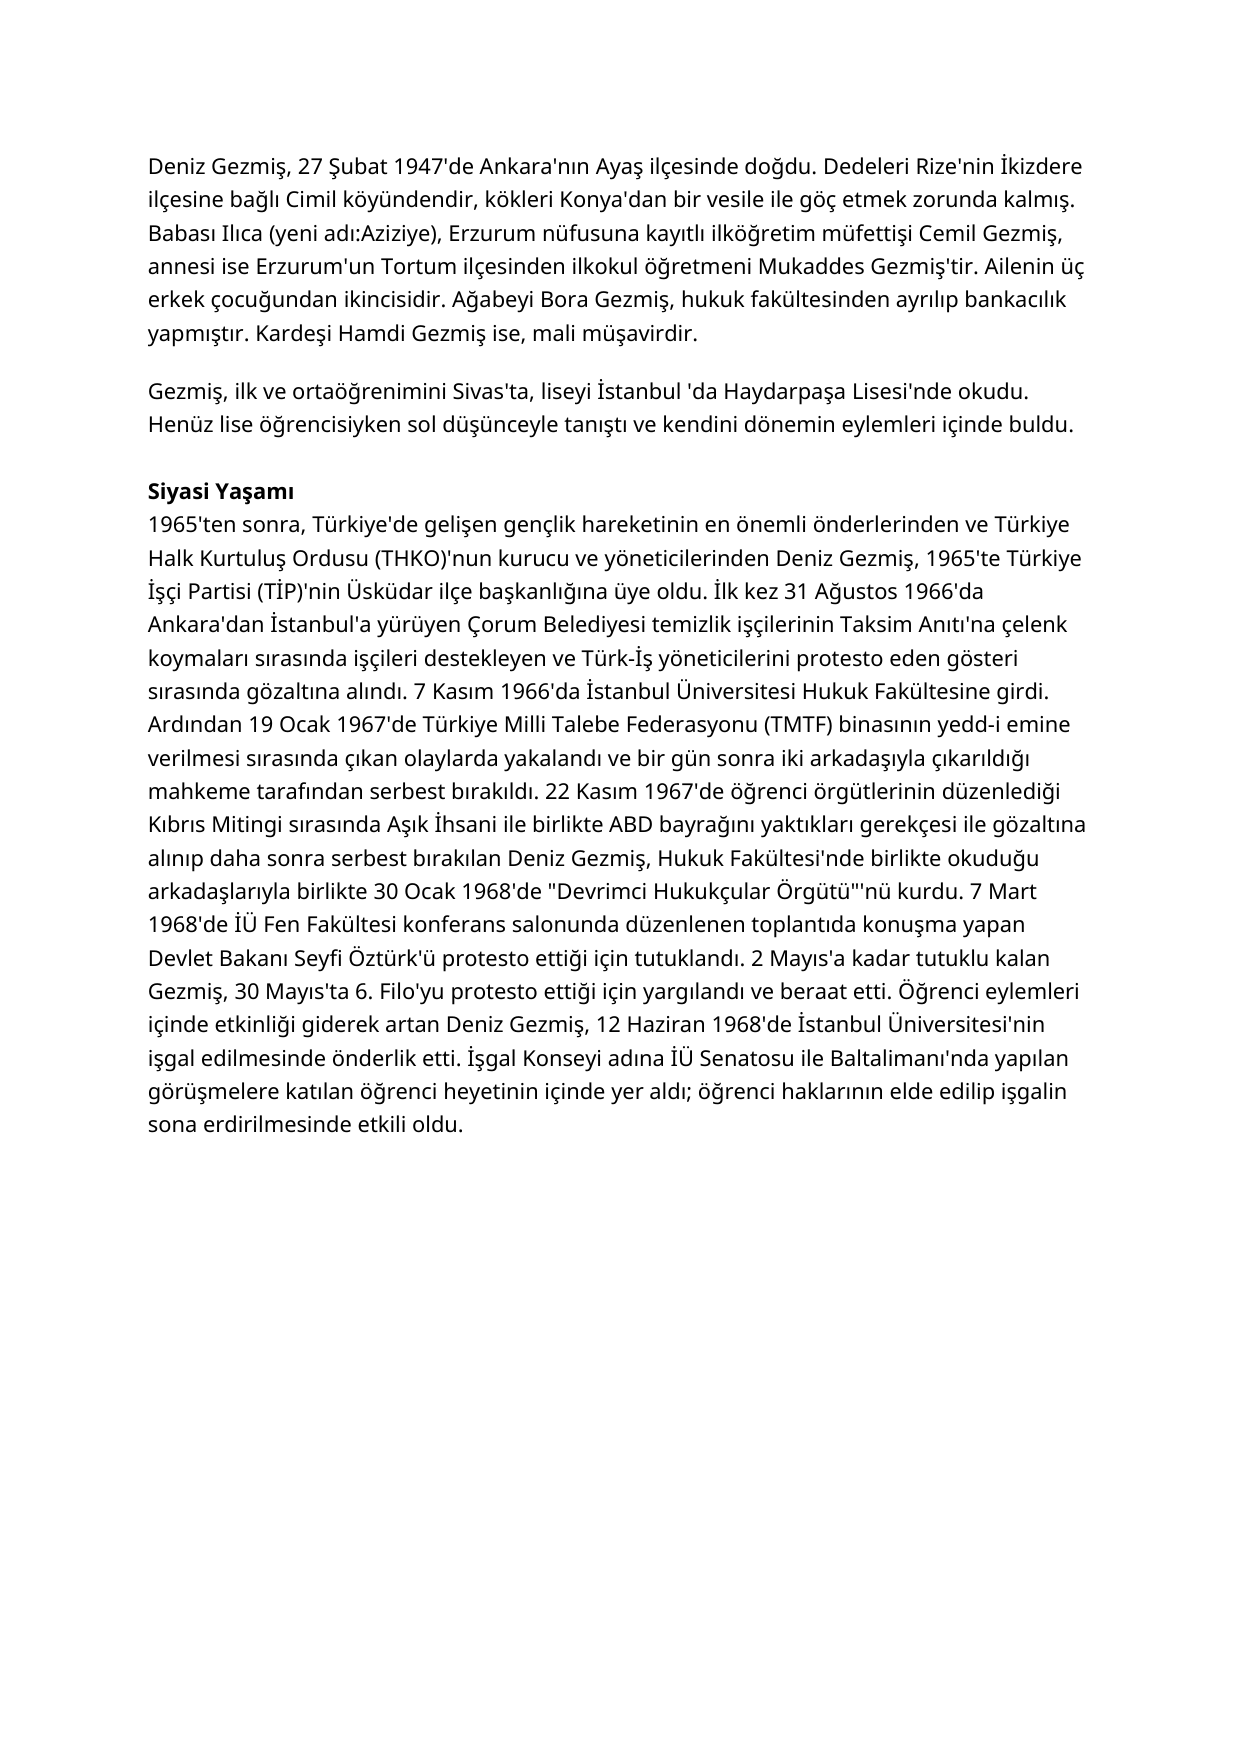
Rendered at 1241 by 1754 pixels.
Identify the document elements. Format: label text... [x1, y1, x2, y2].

text Siyasi Yaşamı [148, 473, 1093, 506]
text Deniz Gezmiş, 27 Şubat 1947'de Ankara'nın Ayaş ilçesinde doğdu. Dedeleri Rize'nin İkizdere ilçesine bağlı Cimil köyündendir, kökleri Konya'dan bir vesile ile göç etmek zorunda kalmış. Babası Ilıca (yeni adı:Aziziye), Erzurum nüfusuna kayıtlı ilköğretim müfettişi Cemil Gezmiş, annesi ise Erzurum'un Tortum ilçesinden ilkokul öğretmeni Mukaddes Gezmiş'tir. Ailenin üç erkek çocuğundan ikincisidir. Ağabeyi Bora Gezmiş, hukuk fakültesinden ayrılıp bankacılık yapmıştır. Kardeşi Hamdi Gezmiş ise, mali müşavirdir. [148, 148, 1093, 348]
text Gezmiş, ilk ve ortaöğrenimini Sivas'ta, liseyi İstanbul 'da Haydarpaşa Lisesi'nde okudu. Henüz lise öğrencisiyken sol düşünceyle tanıştı ve kendini dönemin eylemleri içinde buldu. [148, 373, 1093, 439]
text 1965'ten sonra, Türkiye'de gelişen gençlik hareketinin en önemli önderlerinden ve Türkiye Halk Kurtuluş Ordusu (THKO)'nun kurucu ve yöneticilerinden Deniz Gezmiş, 1965'te Türkiye İşçi Partisi (TİP)'nin Üsküdar ilçe başkanlığına üye oldu. İlk kez 31 Ağustos 1966'da Ankara'dan İstanbul'a yürüyen Çorum Belediyesi temizlik işçilerinin Taksim Anıtı'na çelenk koymaları sırasında işçileri destekleyen ve Türk-İş yöneticilerini protesto eden gösteri sırasında gözaltına alındı. 7 Kasım 1966'da İstanbul Üniversitesi Hukuk Fakültesine girdi. Ardından 19 Ocak 1967'de Türkiye Milli Talebe Federasyonu (TMTF) binasının yedd-i emine verilmesi sırasında çıkan olaylarda yakalandı ve bir gün sonra iki arkadaşıyla çıkarıldığı mahkeme tarafından serbest bırakıldı. 22 Kasım 1967'de öğrenci örgütlerinin düzenlediği Kıbrıs Mitingi sırasında Aşık İhsani ile birlikte ABD bayrağını yaktıkları gerekçesi ile gözaltına alınıp daha sonra serbest bırakılan Deniz Gezmiş, Hukuk Fakültesi'nde birlikte okuduğu arkadaşlarıyla birlikte 30 Ocak 1968'de "Devrimci Hukukçular Örgütü"'nü kurdu. 7 Mart 1968'de İÜ Fen Fakültesi konferans salonunda düzenlenen toplantıda konuşma yapan Devlet Bakanı Seyfi Öztürk'ü protesto ettiği için tutuklandı. 2 Mayıs'a kadar tutuklu kalan Gezmiş, 30 Mayıs'ta 6. Filo'yu protesto ettiği için yargılandı ve beraat etti. Öğrenci eylemleri içinde etkinliği giderek artan Deniz Gezmiş, 12 Haziran 1968'de İstanbul Üniversitesi'nin işgal edilmesinde önderlik etti. İşgal Konseyi adına İÜ Senatosu ile Baltalimanı'nda yapılan görüşmelere katılan öğrenci heyetinin içinde yer aldı; öğrenci haklarının elde edilip işgalin sona erdirilmesinde etkili oldu. [148, 506, 1093, 1139]
